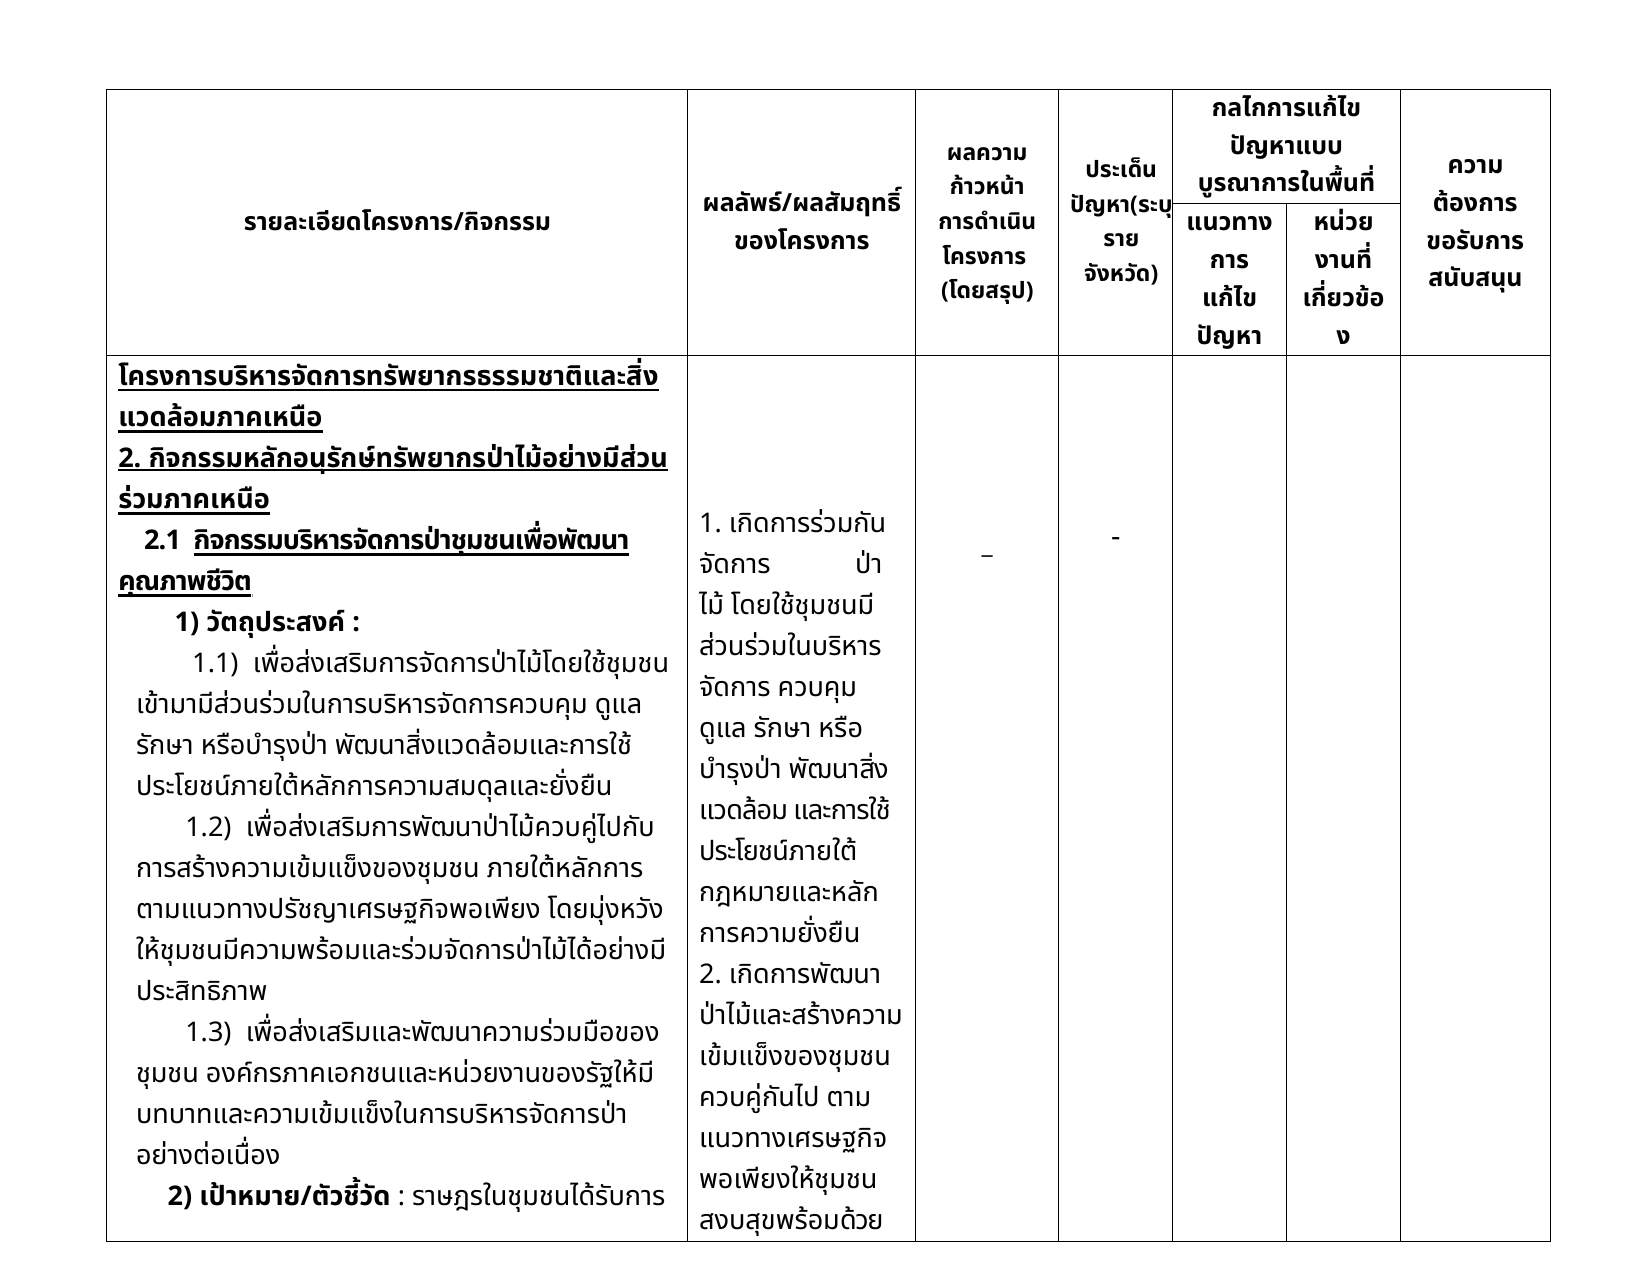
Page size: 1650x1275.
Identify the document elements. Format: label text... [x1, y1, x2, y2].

table_header ความต้องการขอรับการสนับสนุน [1401, 90, 1550, 355]
table_header ผลลัพธ์/ผลสัมฤทธิ์ของโครงการ [688, 90, 915, 355]
table_cell [1401, 356, 1550, 1241]
table_header ผลความก้าวหน้า การดำเนินโครงการ (โดยสรุป) [916, 90, 1058, 355]
table_cell _ [916, 356, 1058, 1241]
table_header รายละเอียดโครงการ/กิจกรรม [107, 90, 687, 355]
table_header ประเด็นปัญหา(ระบุ รายจังหวัด) [1059, 90, 1172, 355]
table_cell - [1059, 356, 1172, 1241]
table_cell หน่วยงานที่เกี่ยวข้อง [1287, 204, 1400, 355]
table_header กลไกการแก้ไขปัญหาแบบ บูรณาการในพื้นที่ [1173, 90, 1400, 203]
table_cell [1287, 356, 1400, 1241]
table_cell แนวทางการแก้ไขปัญหา [1173, 204, 1286, 355]
table_cell [1173, 356, 1286, 1241]
